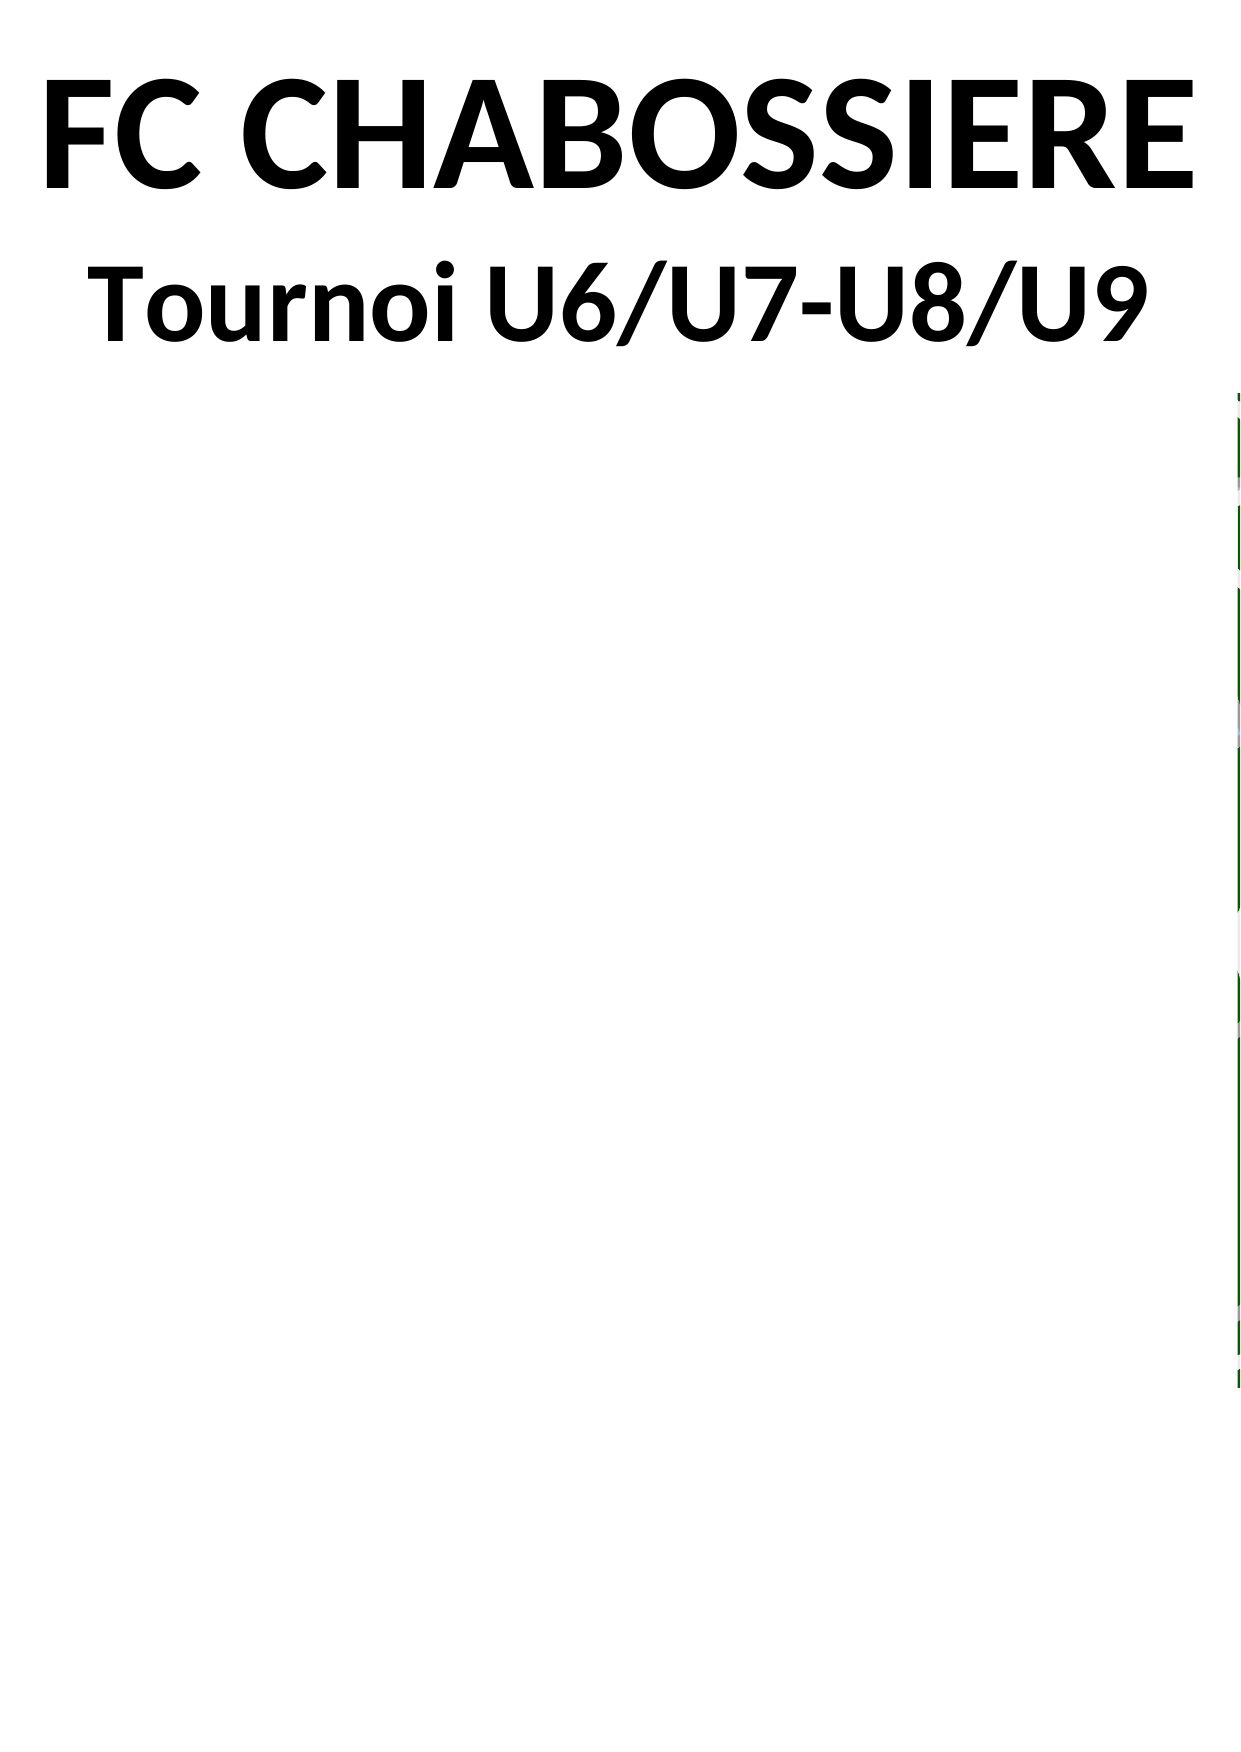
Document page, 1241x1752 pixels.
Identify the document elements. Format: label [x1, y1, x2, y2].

picture [1237, 393, 1241, 1388]
